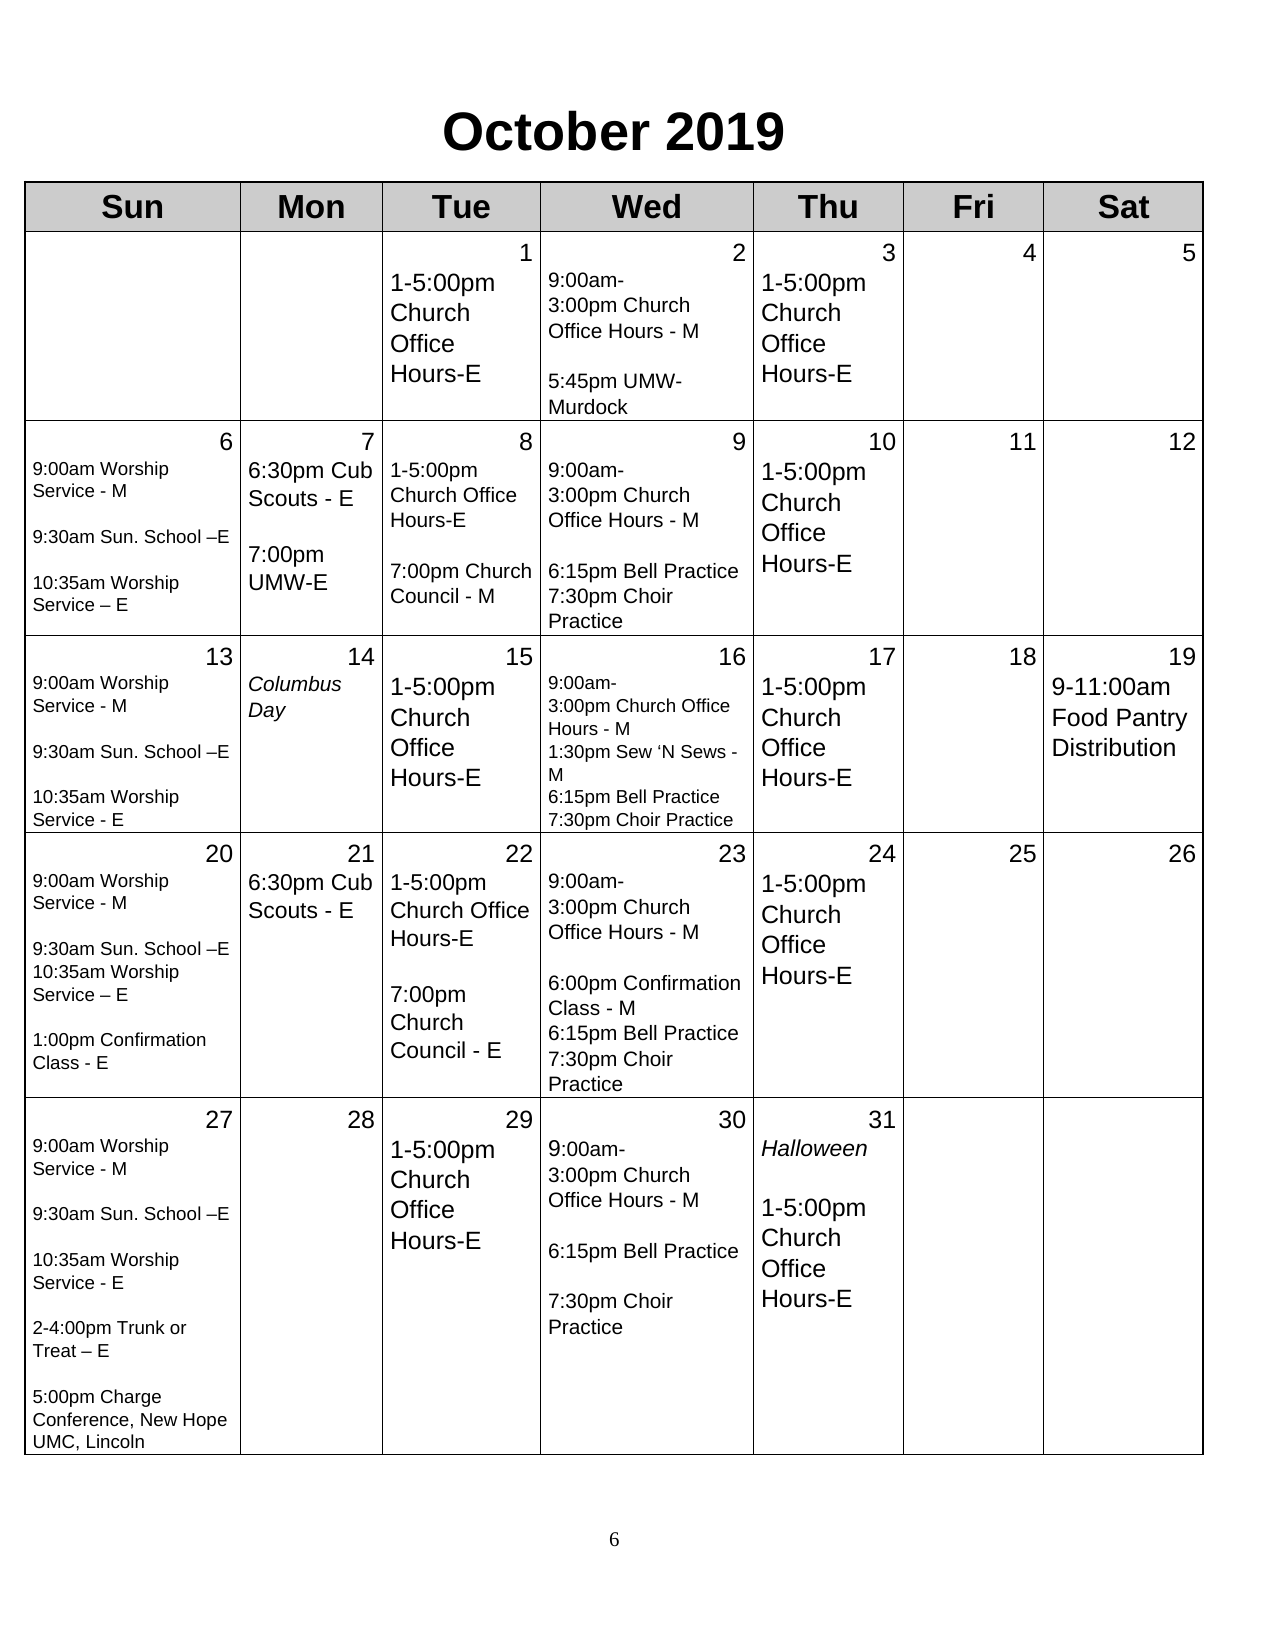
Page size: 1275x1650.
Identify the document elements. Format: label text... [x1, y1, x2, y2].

table_header Fri [904, 183, 1043, 231]
table_cell 3 [754, 232, 903, 268]
table_cell 9:00am- 3:00pm Church Office Hours - M 5:45pm UMW- Murdock [541, 268, 753, 420]
table_cell 14 [241, 636, 382, 672]
table_cell 11 [904, 421, 1043, 457]
table_cell 10 [754, 421, 903, 457]
table_cell Columbus Day [241, 672, 382, 832]
table_cell 9:00am Worship Service - M 9:30am Sun. School –E 10:35am Worship Service – E [26, 458, 240, 634]
table_cell 23 [541, 833, 753, 869]
table_cell [26, 268, 240, 420]
table_cell 5 [1044, 232, 1202, 268]
table_cell 1-5:00pm Church Office Hours-E [383, 672, 540, 832]
table_cell 21 [241, 833, 382, 869]
table_header Tue [383, 183, 540, 231]
table_cell [26, 232, 240, 268]
table_cell [1044, 1098, 1202, 1135]
table_cell 6:30pm Cub Scouts - E 7:00pm UMW-E [241, 458, 382, 634]
text October 2019 [75, 99, 1153, 161]
table_cell 28 [241, 1098, 382, 1135]
table_cell 1-5:00pm Church Office Hours-E [754, 458, 903, 634]
table_cell 9:00am Worship Service - M 9:30am Sun. School –E 10:35am Worship Service – E 1:00pm Confirmation Class - E [26, 869, 240, 1097]
table_cell [904, 672, 1043, 832]
table_cell 1 [383, 232, 540, 268]
table_cell 27 [26, 1098, 240, 1135]
table_cell 9 [541, 421, 753, 457]
table_cell 26 [1044, 833, 1202, 869]
table_cell [904, 869, 1043, 1097]
table_cell 18 [904, 636, 1043, 672]
table_cell 13 [26, 636, 240, 672]
table_cell [241, 268, 382, 420]
table_cell 30 [541, 1098, 753, 1135]
table_cell [1044, 268, 1202, 420]
table_cell 4 [904, 232, 1043, 268]
table_cell 1-5:00pm Church Office Hours-E [383, 1135, 540, 1454]
table_cell 6 [26, 421, 240, 457]
table_cell 29 [383, 1098, 540, 1135]
table_cell [904, 458, 1043, 634]
table_cell 1-5:00pm Church Office Hours-E [754, 268, 903, 420]
table_cell 25 [904, 833, 1043, 869]
table_cell 16 [541, 636, 753, 672]
table_header Wed [541, 183, 753, 231]
table_cell 12 [1044, 421, 1202, 457]
table_cell 9:00am- 3:00pm Church Office Hours - M 6:15pm Bell Practice 7:30pm Choir Practice [541, 1135, 753, 1454]
table_header Thu [754, 183, 903, 231]
table_cell 6:30pm Cub Scouts - E [241, 869, 382, 1097]
table_cell [241, 232, 382, 268]
table_header Mon [241, 183, 382, 231]
table_cell 1-5:00pm Church Office Hours-E 7:00pm Church Council - E [383, 869, 540, 1097]
table_cell [904, 268, 1043, 420]
table_cell [1044, 869, 1202, 1097]
table_cell 7 [241, 421, 382, 457]
table_cell [1044, 458, 1202, 634]
table_cell [904, 1098, 1043, 1135]
table_cell 9:00am- 3:00pm Church Office Hours - M 6:00pm Confirmation Class - M 6:15pm Bell Practice 7:30pm Choir Practice [541, 869, 753, 1097]
table_cell 15 [383, 636, 540, 672]
table_cell 8 [383, 421, 540, 457]
table_cell 9:00am Worship Service - M 9:30am Sun. School –E 10:35am Worship Service - E 2-4:00pm Trunk or Treat – E 5:00pm Charge Conference, New Hope UMC, Lincoln [26, 1135, 240, 1454]
table_cell 1-5:00pm Church Office Hours-E [754, 672, 903, 832]
table_cell 31 [754, 1098, 903, 1135]
table_header Sun [26, 183, 240, 231]
table_cell 1-5:00pm Church Office Hours-E [754, 869, 903, 1097]
table_cell Halloween 1-5:00pm Church Office Hours-E [754, 1135, 903, 1454]
table_cell 9:00am- 3:00pm Church Office Hours - M 6:15pm Bell Practice 7:30pm Choir Practice [541, 458, 753, 634]
table_header Sat [1044, 183, 1202, 231]
table_cell 20 [26, 833, 240, 869]
table_cell 9:00am- 3:00pm Church Office Hours - M 1:30pm Sew ‘N Sews - M 6:15pm Bell Practice 7:30pm Choir Practice [541, 672, 753, 832]
table_cell [241, 1135, 382, 1454]
table_cell 9:00am Worship Service - M 9:30am Sun. School –E 10:35am Worship Service - E [26, 672, 240, 832]
table_cell 17 [754, 636, 903, 672]
table_cell 22 [383, 833, 540, 869]
table_cell 1-5:00pm Church Office Hours-E [383, 268, 540, 420]
table_cell 19 [1044, 636, 1202, 672]
table_cell 9-11:00am Food Pantry Distribution [1044, 672, 1202, 832]
table_cell 24 [754, 833, 903, 869]
table_cell 1-5:00pm Church Office Hours-E 7:00pm Church Council - M [383, 458, 540, 634]
table_cell [904, 1135, 1043, 1454]
table_cell 2 [541, 232, 753, 268]
table_cell [1044, 1135, 1202, 1454]
